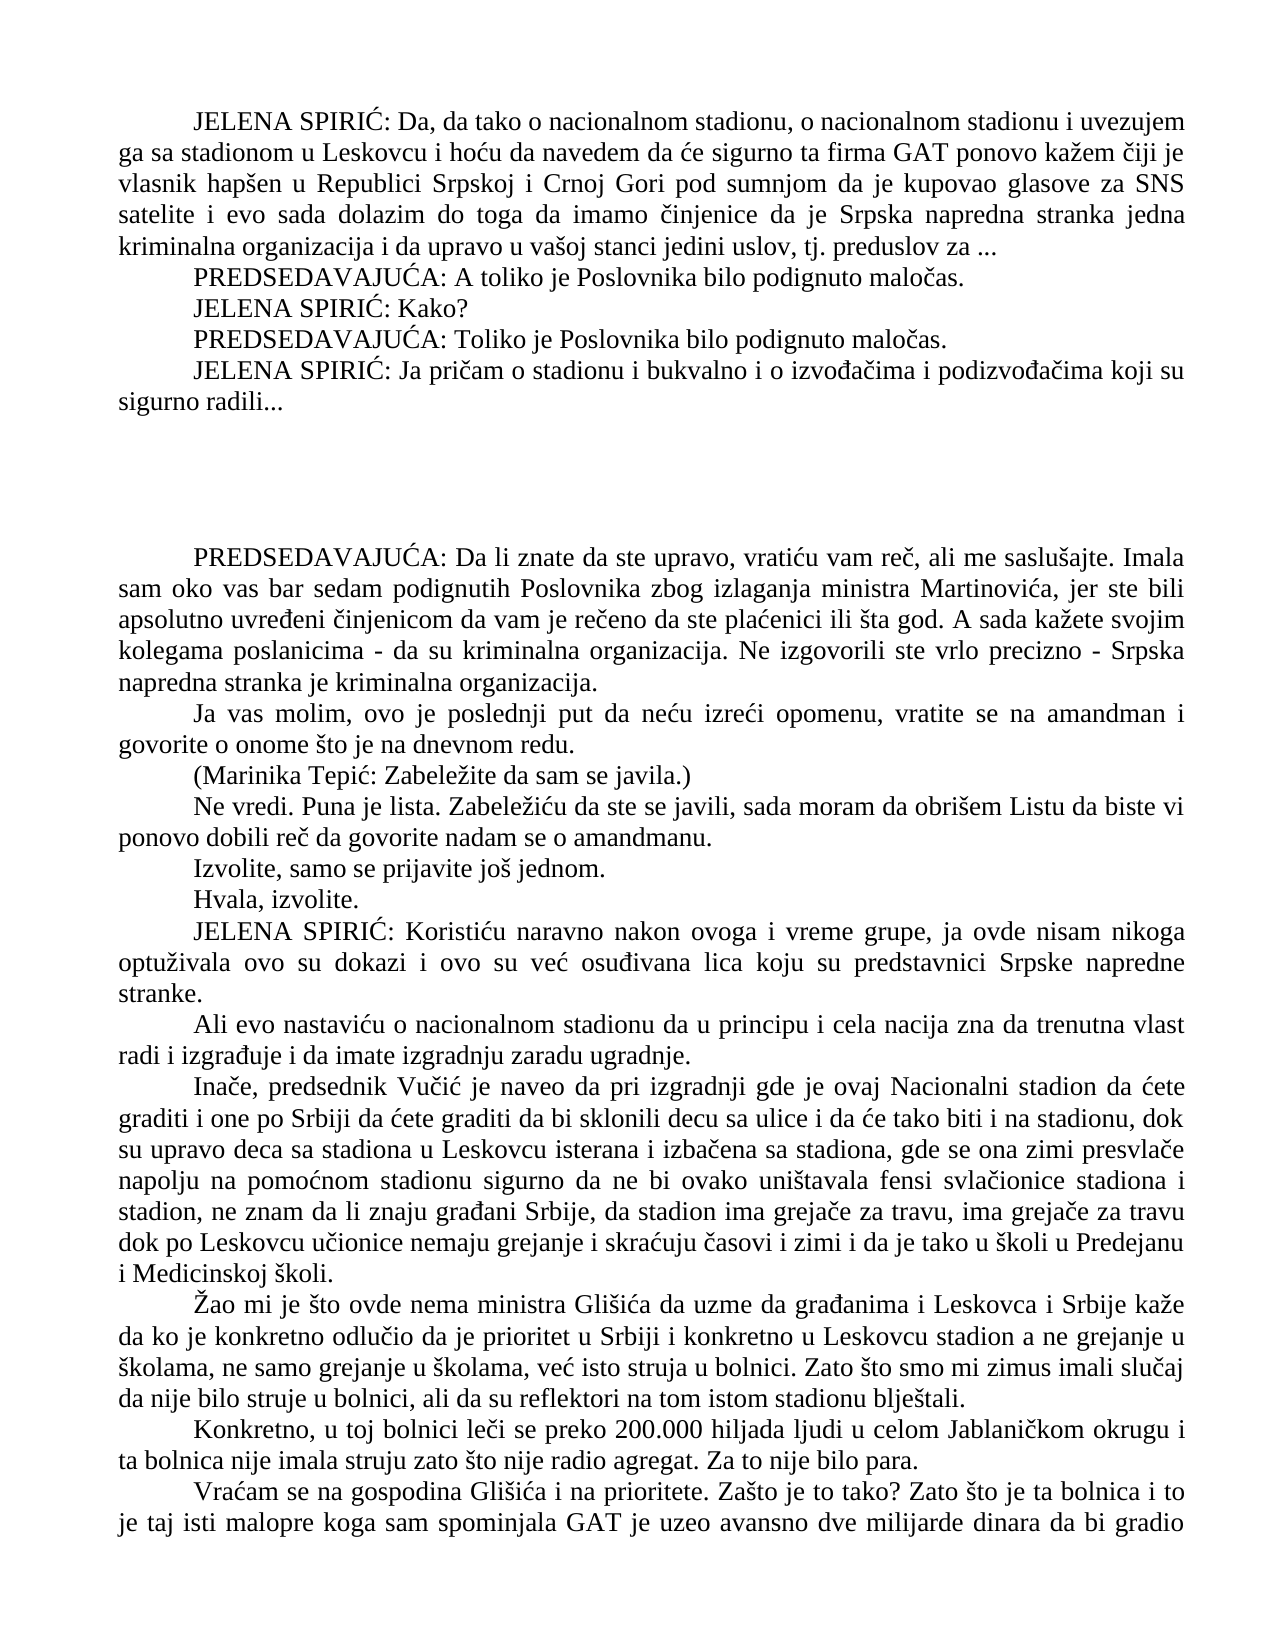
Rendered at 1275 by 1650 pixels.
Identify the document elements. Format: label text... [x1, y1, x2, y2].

text (Marinika Tepić: Zabeležite da sam se javila.) [118, 759, 1186, 790]
text JELENA SPIRIĆ: Koristiću naravno nakon ovoga i vreme grupe, ja ovde nisam nikoga optuživala ovo su dokazi i ovo su već osuđivana lica koju su predstavnici Srpske napredne stranke. [118, 915, 1186, 1008]
text Ne vredi. Puna je lista. Zabeležiću da ste se javili, sada moram da obrišem Listu da biste vi ponovo dobili reč da govorite nadam se o amandmanu. [118, 790, 1186, 852]
text Ja vas molim, ovo je poslednji put da neću izreći opomenu, vratite se na amandman i govorite o onome što je na dnevnom redu. [118, 697, 1186, 759]
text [118, 1475, 1186, 1538]
text Žao mi je što ovde nema ministra Glišića da uzme da građanima i Leskovca i Srbije kaže da ko je konkretno odlučio da je prioritet u Srbiji i konkretno u Leskovcu stadion a ne grejanje u školama, ne samo grejanje u školama, već isto struja u bolnici. Zato što smo mi zimus imali slučaj da nije bilo struje u bolnici, ali da su reflektori na tom istom stadionu blještali. [118, 1288, 1186, 1413]
text PREDSEDAVAJUĆA: Da li znate da ste upravo, vratiću vam reč, ali me saslušajte. Imala sam oko vas bar sedam podignutih Poslovnika zbog izlaganja ministra Martinovića, jer ste bili apsolutno uvređeni činjenicom da vam je rečeno da ste plaćenici ili šta god. A sada kažete svojim kolegama poslanicima - da su kriminalna organizacija. Ne izgovorili ste vrlo precizno - Srpska napredna stranka je kriminalna organizacija. [118, 541, 1186, 697]
text JELENA SPIRIĆ: Kako? [118, 292, 1186, 323]
text Konkretno, u toj bolnici leči se preko 200.000 hiljada ljudi u celom Jablaničkom okrugu i ta bolnica nije imala struju zato što nije radio agregat. Za to nije bilo para. [118, 1413, 1186, 1475]
text Ali evo nastaviću o nacionalnom stadionu da u principu i cela nacija zna da trenutna vlast radi i izgrađuje i da imate izgradnju zaradu ugradnje. [118, 1008, 1186, 1071]
text JELENA SPIRIĆ: Ja pričam o stadionu i bukvalno i o izvođačima i podizvođačima koji su sigurno radili... [118, 354, 1186, 416]
text PREDSEDAVAJUĆA: Toliko je Poslovnika bilo podignuto maločas. [118, 323, 1186, 354]
text Inače, predsednik Vučić je naveo da pri izgradnji gde je ovaj Nacionalni stadion da ćete graditi i one po Srbiji da ćete graditi da bi sklonili decu sa ulice i da će tako biti i na stadionu, dok su upravo deca sa stadiona u Leskovcu isterana i izbačena sa stadiona, gde se ona zimi presvlače napolju na pomoćnom stadionu sigurno da ne bi ovako uništavala fensi svlačionice stadiona i stadion, ne znam da li znaju građani Srbije, da stadion ima grejače za travu, ima grejače za travu dok po Leskovcu učionice nemaju grejanje i skraćuju časovi i zimi i da je tako u školi u Predejanu i Medicinskoj školi. [118, 1071, 1186, 1288]
text JELENA SPIRIĆ: Da, da tako o nacionalnom stadionu, o nacionalnom stadionu i uvezujem ga sa stadionom u Leskovcu i hoću da navedem da će sigurno ta firma GAT ponovo kažem čiji je vlasnik hapšen u Republici Srpskoj i Crnoj Gori pod sumnjom da je kupovao glasove za SNS satelite i evo sada dolazim do toga da imamo činjenice da je Srpska napredna stranka jedna kriminalna organizacija i da upravo u vašoj stanci jedini uslov, tj. preduslov za ... [118, 105, 1186, 261]
text Hvala, izvolite. [118, 884, 1186, 915]
text PREDSEDAVAJUĆA: A toliko je Poslovnika bilo podignuto maločas. [118, 261, 1186, 292]
text Izvolite, samo se prijavite još jednom. [118, 852, 1186, 884]
